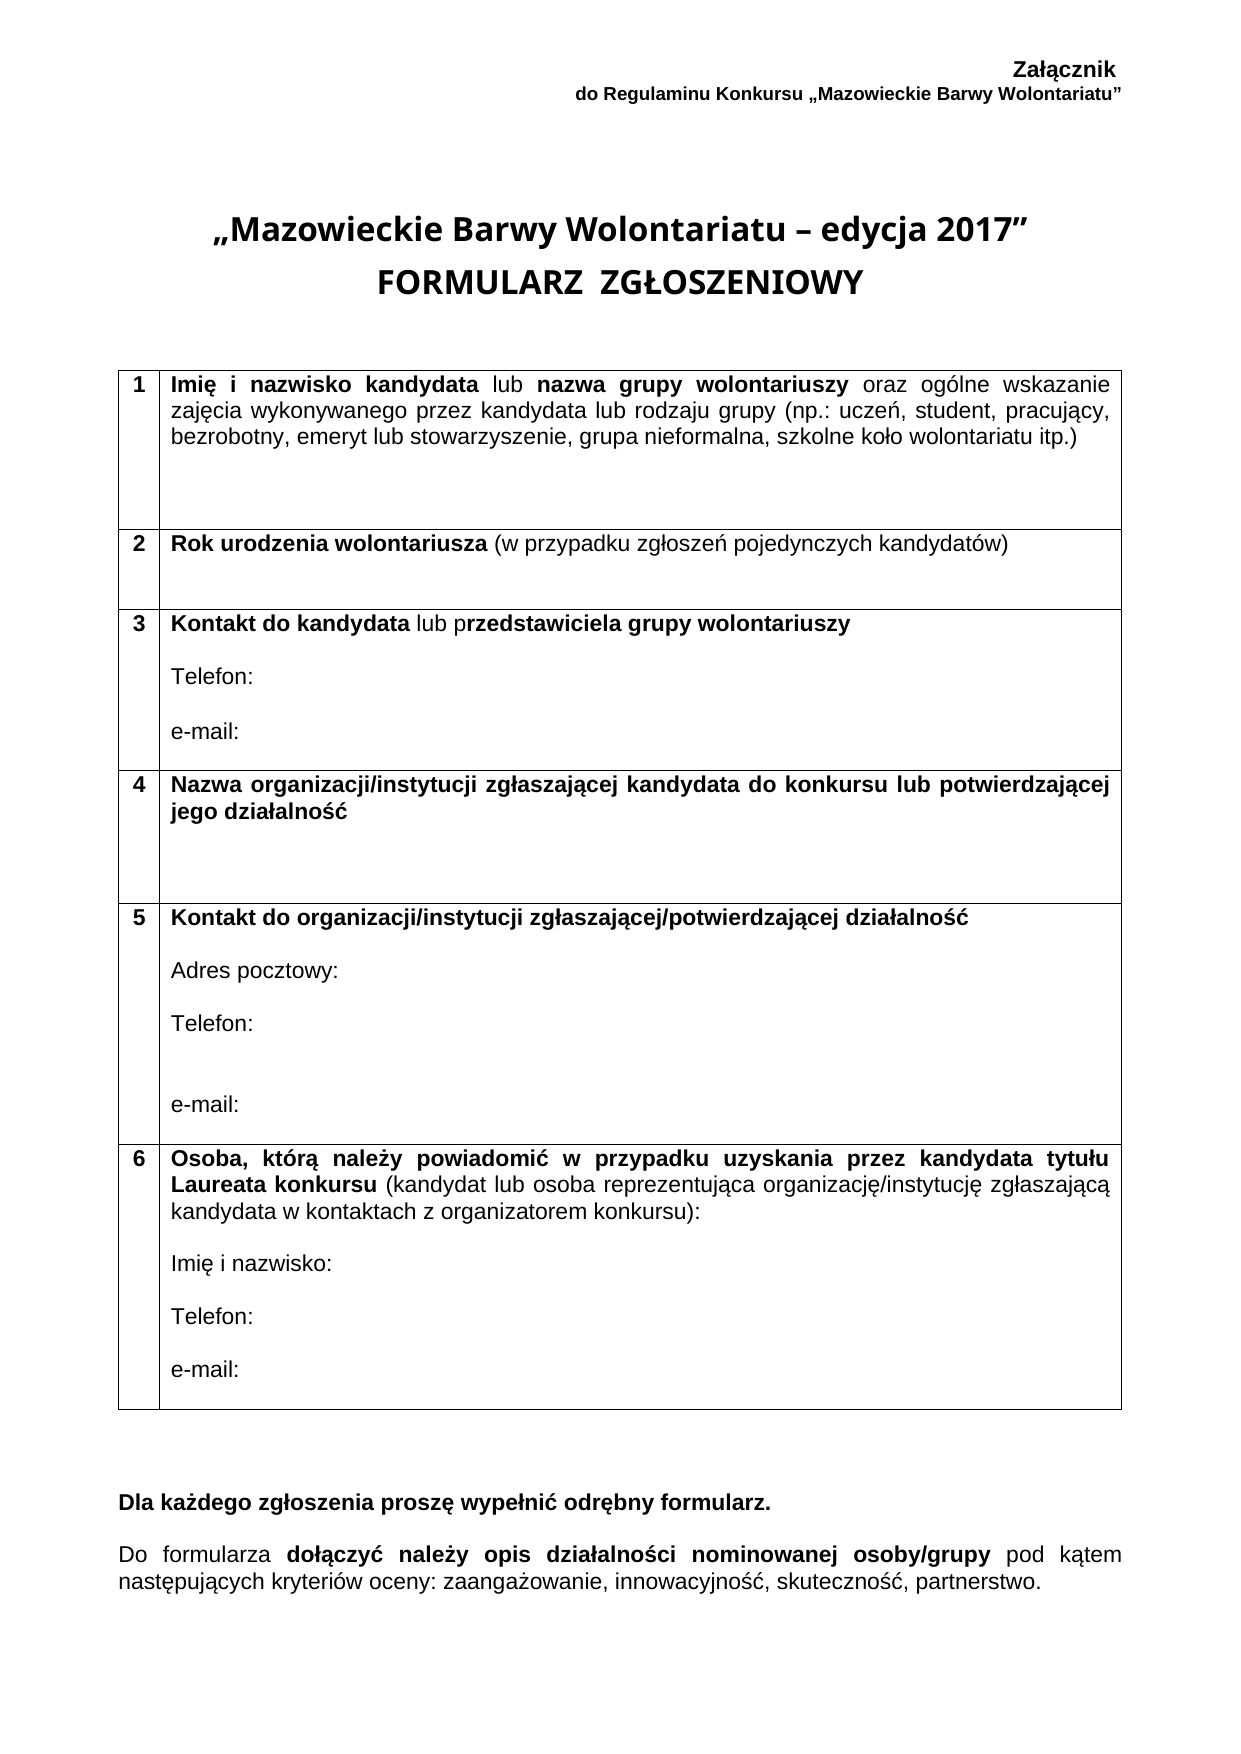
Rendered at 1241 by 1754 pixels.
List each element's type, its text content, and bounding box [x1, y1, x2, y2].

table_cell 6 [119, 1145, 159, 1408]
table_cell 3 [119, 610, 159, 770]
table_cell Nazwa organizacji/instytucji zgłaszającej kandydata do konkursu lub potwierdzającej jego działalność do uzupełnienia [160, 771, 1121, 903]
table_header 1 [119, 371, 159, 529]
table_cell 4 [119, 771, 159, 903]
subtitle „Mazowieckie Barwy Wolontariatu – edycja 2017” FORMULARZ ZGŁOSZENIOWY [118, 206, 1122, 304]
table_cell 2 [119, 530, 159, 609]
table_header Imię i nazwisko kandydata lub nazwa grupy wolontariuszy oraz ogólne wskazanie zajęcia wykonywanego przez kandydata lub rodzaju grupy (np.: uczeń, student, pracujący, bezrobotny, emeryt lub stowarzyszenie, grupa nieformalna, szkolne koło wolontariatu itp.) Do uzupełnienia [160, 371, 1121, 529]
table_cell Rok urodzenia wolontariusza (w przypadku zgłoszeń pojedynczych kandydatów) Do uzupełnienia [160, 530, 1121, 609]
table_cell Kontakt do organizacji/instytucji zgłaszającej/potwierdzającej działalność Adres pocztowy: do uzupełnienia Telefon: do uzupełnienia e-mail: do uzupełnienia [160, 904, 1121, 1144]
text Dla każdego zgłoszenia proszę wypełnić odrębny formularz. [118, 1488, 1122, 1515]
text Załącznik do Regulaminu Konkursu „Mazowieckie Barwy Wolontariatu” [118, 56, 1122, 104]
text Do formularza dołączyć należy opis działalności nominowanej osoby/grupy pod kątem następujących kryteriów oceny: zaangażowanie, innowacyjność, skuteczność, partnerstwo. [118, 1541, 1122, 1594]
table_cell Osoba, którą należy powiadomić w przypadku uzyskania przez kandydata tytułu Laureata konkursu (kandydat lub osoba reprezentująca organizację/instytucję zgłaszającą kandydata w kontaktach z organizatorem konkursu): Imię i nazwisko: do uzupełnienia Telefon: do uzupełnienia e-mail: do uzupełnienia [160, 1145, 1121, 1408]
table_cell 5 [119, 904, 159, 1144]
table_cell Kontakt do kandydata lub przedstawiciela grupy wolontariuszy Telefon: do uzupełnienia e-mail: do uzupełnienia [160, 610, 1121, 770]
